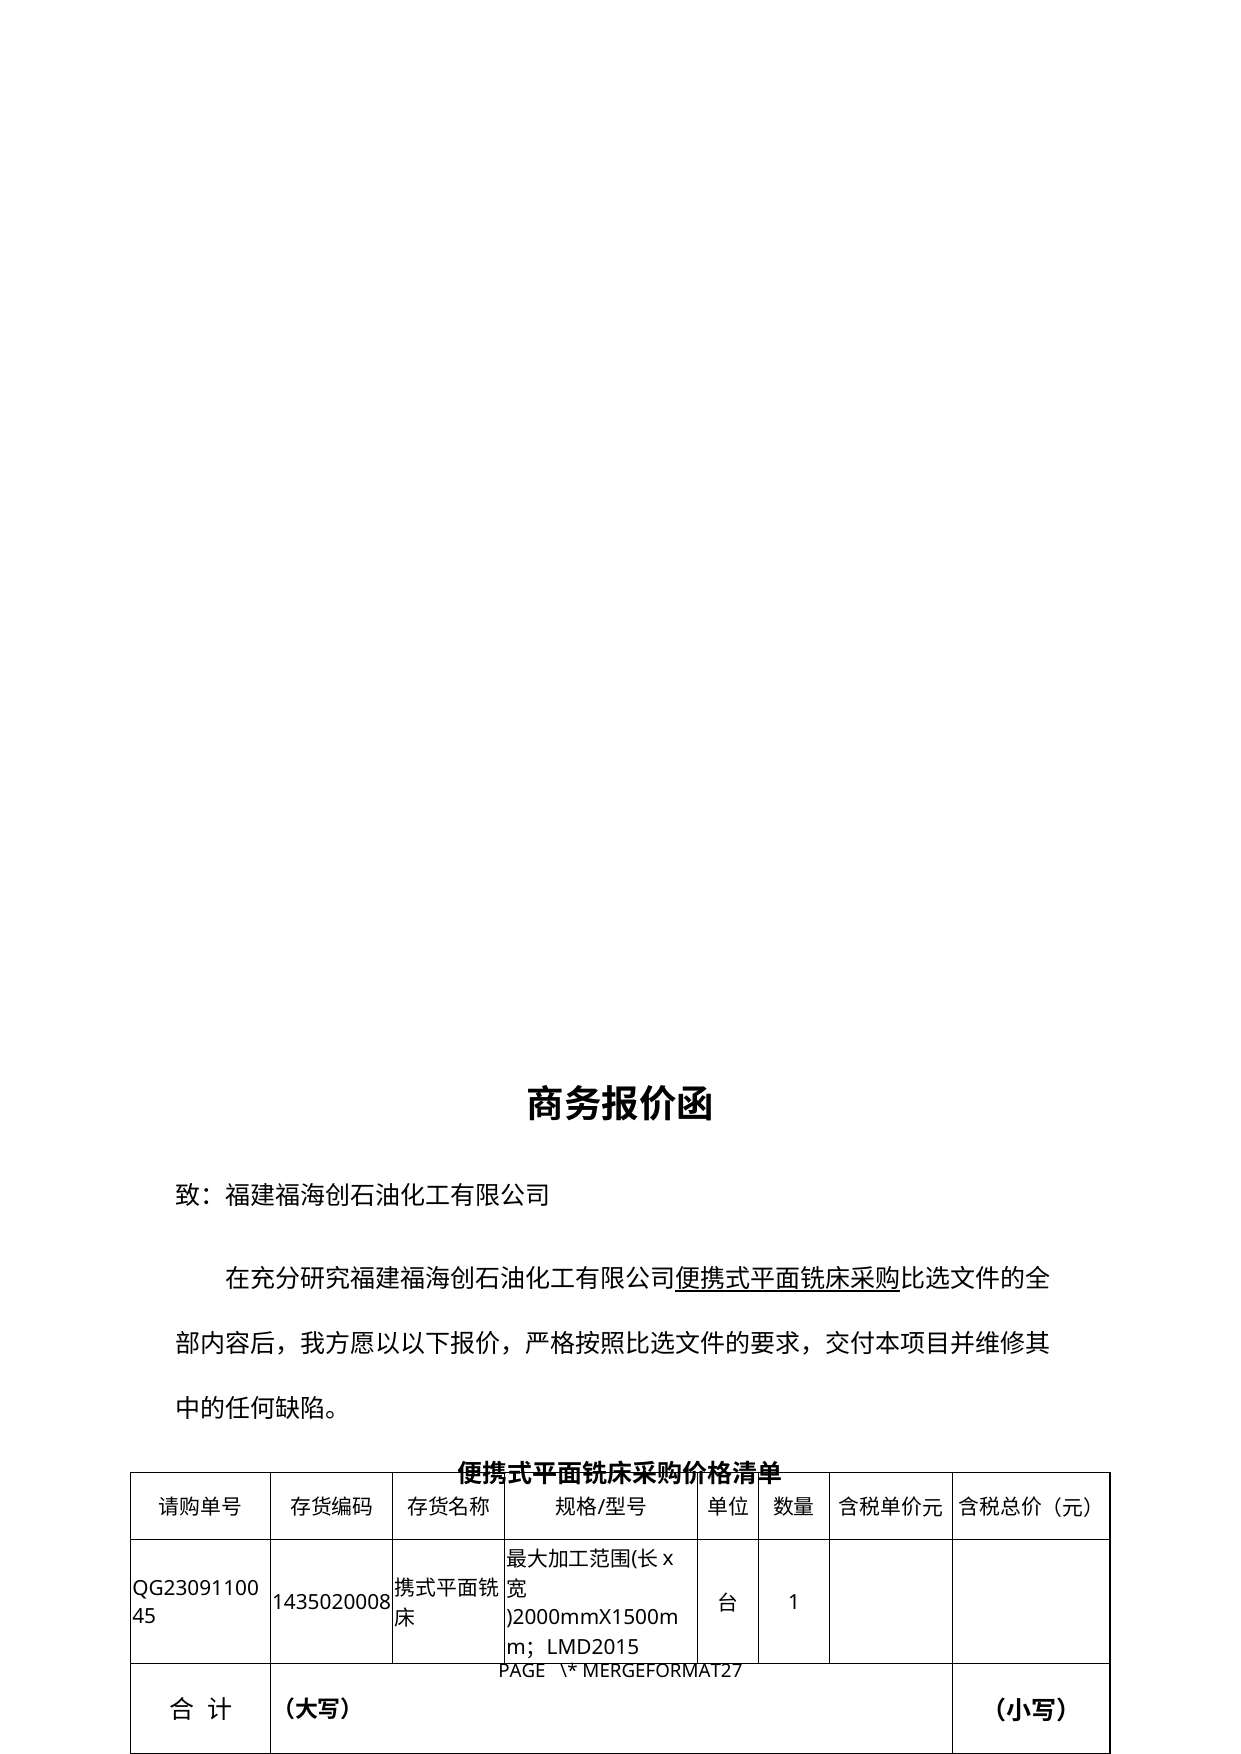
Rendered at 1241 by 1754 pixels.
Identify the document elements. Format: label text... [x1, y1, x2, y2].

table_cell （小写） [953, 1664, 1109, 1753]
table_cell QG2309110045 [131, 1540, 270, 1663]
table_header 规格/型号 [505, 1473, 697, 1539]
table_cell 携式平面铣床 [393, 1540, 504, 1663]
table_header 请购单号 [131, 1473, 270, 1539]
table_cell 1435020008 [271, 1540, 392, 1663]
table_header 单位 [698, 1473, 758, 1539]
table_cell 合 计 [131, 1664, 270, 1753]
text 致：福建福海创石油化工有限公司 [175, 1161, 1065, 1226]
table_header 含税总价（元） [953, 1473, 1109, 1539]
table_cell （大写） [271, 1664, 952, 1753]
table_cell [953, 1540, 1109, 1663]
table_cell 台 [698, 1540, 758, 1663]
table_header 数量 [759, 1473, 829, 1539]
table_cell [830, 1540, 952, 1663]
text 商务报价函 [175, 1069, 1065, 1134]
table_cell 1 [759, 1540, 829, 1663]
table_header 含税单价元 [830, 1473, 952, 1539]
table_cell 最大加工范围(长x宽)2000mmX1500mm；LMD2015 [505, 1540, 697, 1663]
text 在充分研究福建福海创石油化工有限公司便携式平面铣床采购比选文件的全部内容后，我方愿以以下报价，严格按照比选文件的要求，交付本项目并维修其中的任何缺陷。 [175, 1244, 1065, 1439]
table_header 存货名称 [393, 1473, 504, 1539]
table_header 存货编码 [271, 1473, 392, 1539]
text 便携式平面铣床采购价格清单 [175, 1439, 1065, 1472]
